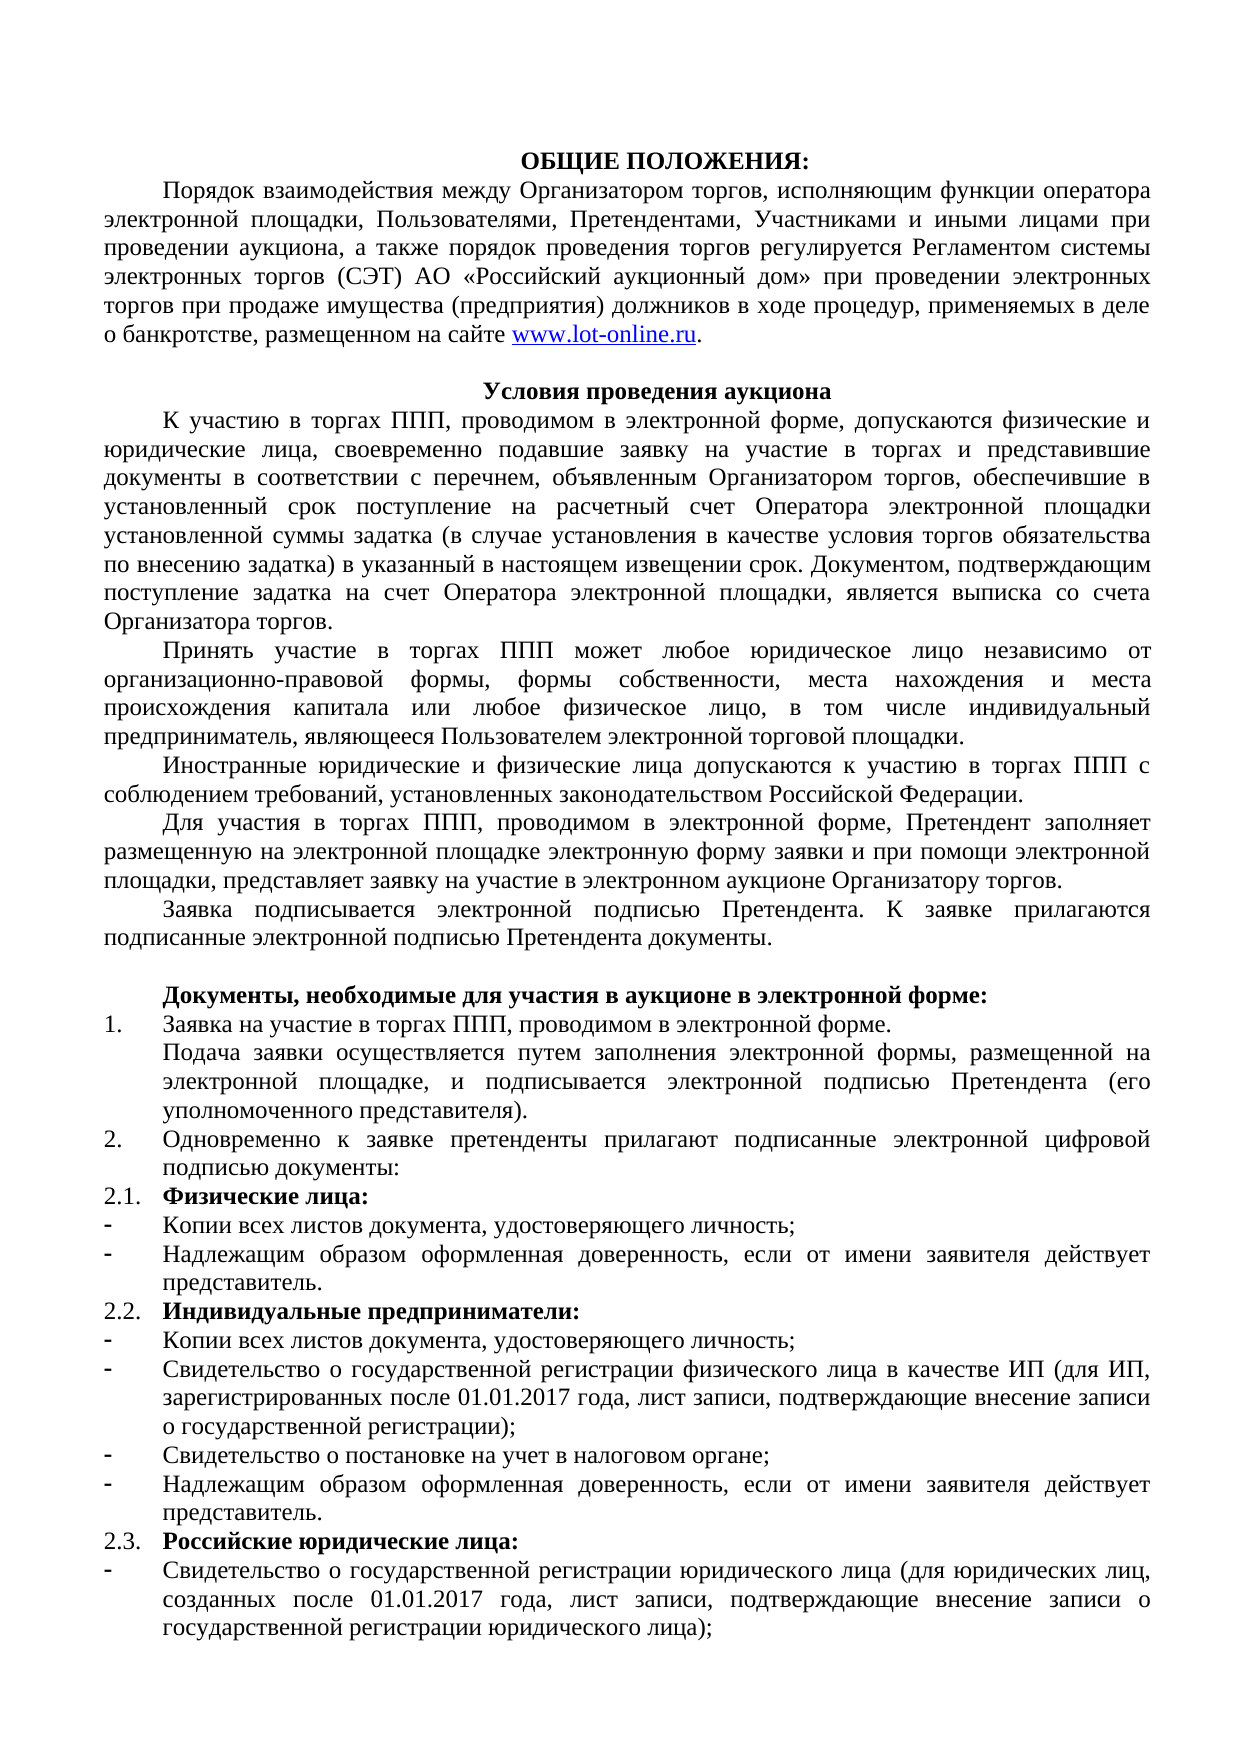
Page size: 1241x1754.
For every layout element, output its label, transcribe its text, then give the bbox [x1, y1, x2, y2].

list Копии всех листов документа, удостоверяющего личность; [103, 1210, 1152, 1239]
list Копии всех листов документа, удостоверяющего личность; [103, 1325, 1152, 1354]
list Свидетельство о постановке на учет в налоговом органе; [103, 1440, 1152, 1469]
list Индивидуальные предприниматели: [103, 1296, 1152, 1325]
text Иностранные юридические и физические лица допускаются к участию в торгах ППП с соблюдением требований, установленных законодательством Российской Федерации. [103, 750, 1152, 807]
text ОБЩИЕ ПОЛОЖЕНИЯ: [103, 146, 1152, 175]
list Надлежащим образом оформленная доверенность, если от имени заявителя действует представитель. [103, 1469, 1152, 1526]
text Для участия в торгах ППП, проводимом в электронной форме, Претендент заполняет размещенную на электронной площадке электронную форму заявки и при помощи электронной площадки, представляет заявку на участие в электронном аукционе Организатору торгов. [103, 807, 1152, 894]
list Российские юридические лица: [103, 1526, 1152, 1555]
text Принять участие в торгах ППП может любое юридическое лицо независимо от организационно-правовой формы, формы собственности, места нахождения и места происхождения капитала или любое физическое лицо, в том числе индивидуальный предприниматель, являющееся Пользователем электронной торговой площадки. [103, 635, 1152, 750]
text Документы, необходимые для участия в аукционе в электронной форме: [162, 980, 1152, 1009]
text Заявка подписывается электронной подписью Претендента. К заявке прилагаются подписанные электронной подписью Претендента документы. [103, 894, 1152, 951]
list Физические лица: [103, 1181, 1152, 1210]
list Одновременно к заявке претенденты прилагают подписанные электронной цифровой подписью документы: [103, 1124, 1152, 1181]
list Заявка на участие в торгах ППП, проводимом в электронной форме. [103, 1009, 1152, 1037]
text Порядок взаимодействия между Организатором торгов, исполняющим функции оператора электронной площадки, Пользователями, Претендентами, Участниками и иными лицами при проведении аукциона, а также порядок проведения торгов регулируется Регламентом системы электронных торгов (СЭТ) АО «Российский аукционный дом» при проведении электронных торгов при продаже имущества (предприятия) должников в ходе процедур, применяемых в деле о банкротстве, размещенном на сайте www.lot-online.ru. [103, 175, 1152, 347]
text Подача заявки осуществляется путем заполнения электронной формы, размещенной на электронной площадке, и подписывается электронной подписью Претендента (его уполномоченного представителя). [162, 1037, 1152, 1124]
text К участию в торгах ППП, проводимом в электронной форме, допускаются физические и юридические лица, своевременно подавшие заявку на участие в торгах и представившие документы в соответствии с перечнем, объявленным Организатором торгов, обеспечившие в установленный срок поступление на расчетный счет Оператора электронной площадки установленной суммы задатка (в случае установления в качестве условия торгов обязательства по внесению задатка) в указанный в настоящем извещении срок. Документом, подтверждающим поступление задатка на счет Оператора электронной площадки, является выписка со счета Организатора торгов. [103, 405, 1152, 635]
list Свидетельство о государственной регистрации юридического лица (для юридических лиц, созданных после 01.01.2017 года, лист записи, подтверждающие внесение записи о государственной регистрации юридического лица); [103, 1555, 1152, 1641]
list Надлежащим образом оформленная доверенность, если от имени заявителя действует представитель. [103, 1239, 1152, 1296]
list Свидетельство о государственной регистрации физического лица в качестве ИП (для ИП, зарегистрированных после 01.01.2017 года, лист записи, подтверждающие внесение записи о государственной регистрации); [103, 1354, 1152, 1440]
text Условия проведения аукциона [103, 376, 1152, 405]
